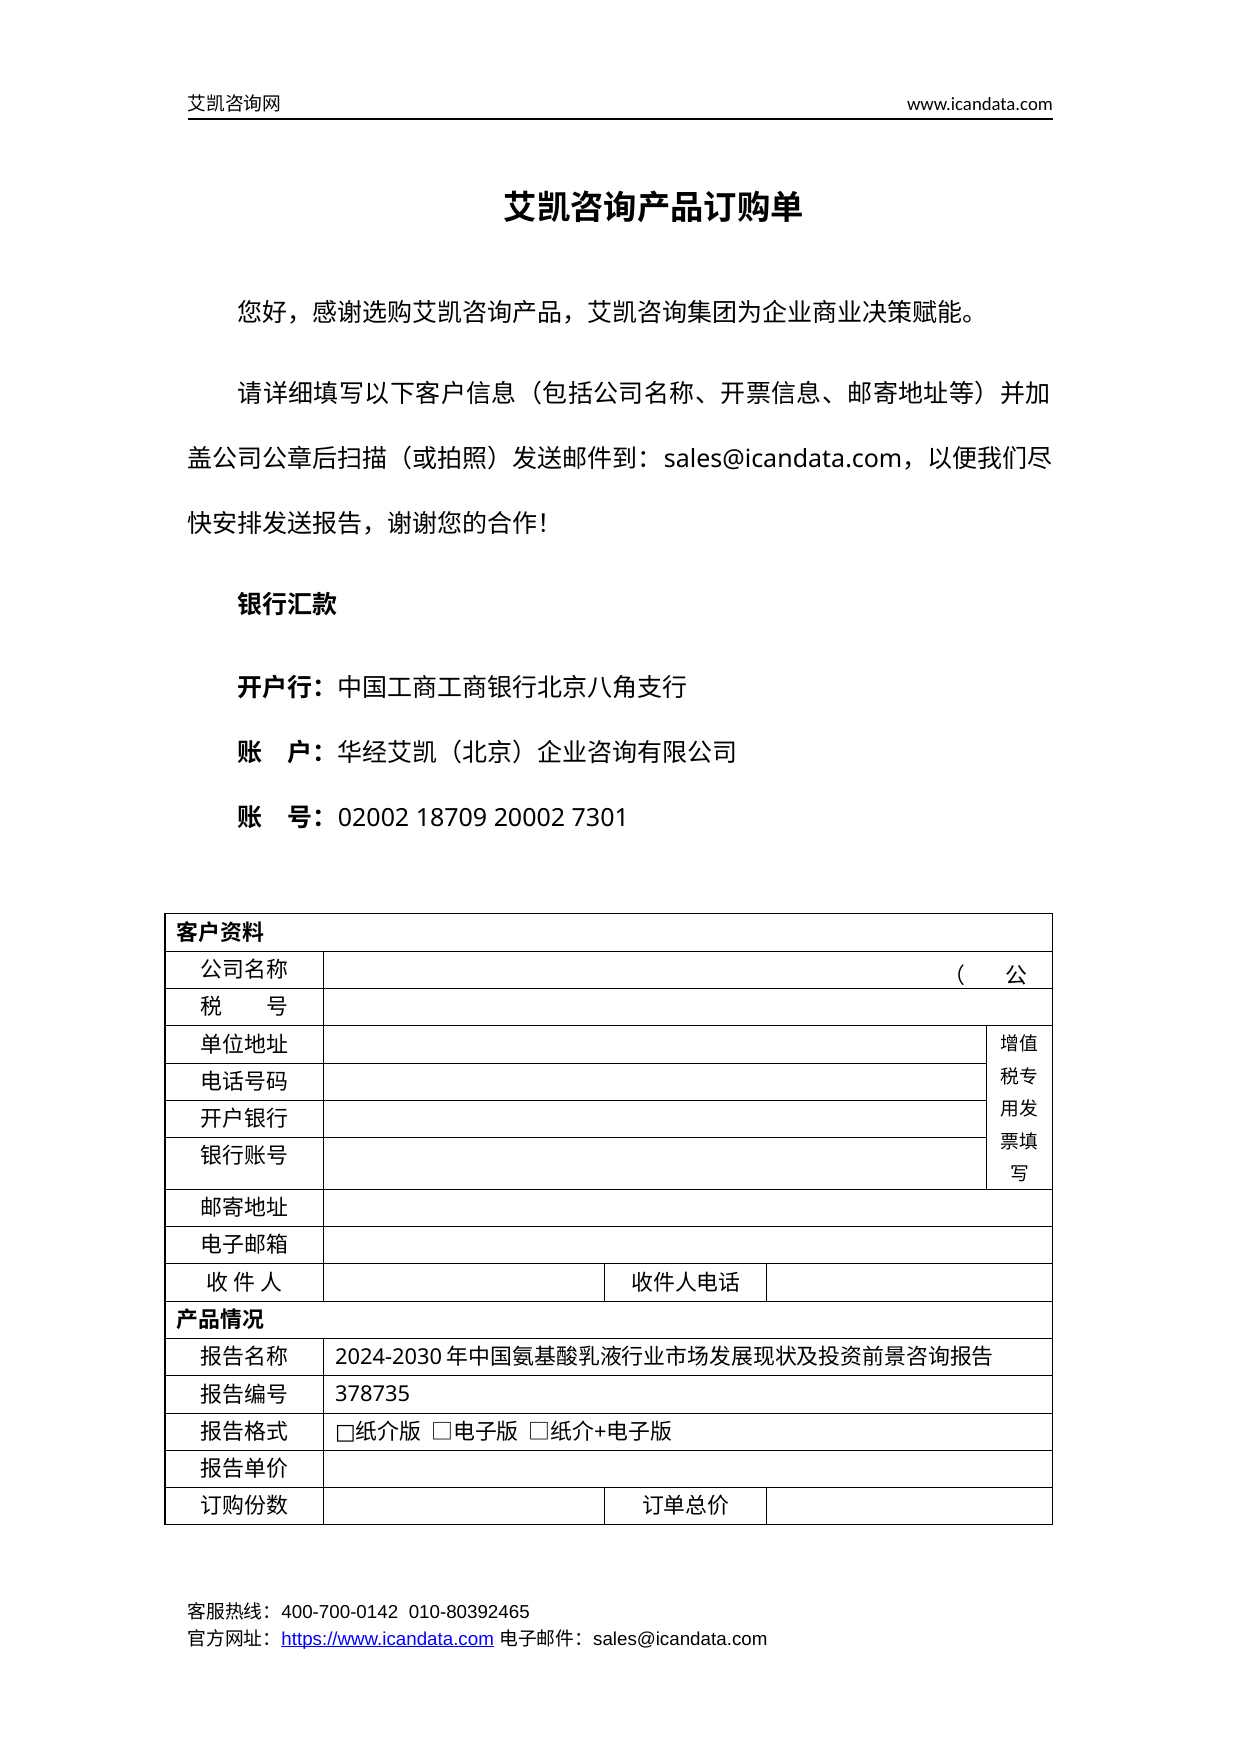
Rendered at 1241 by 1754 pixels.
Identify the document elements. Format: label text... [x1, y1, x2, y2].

table_cell 订单总价 [605, 1488, 766, 1524]
table_cell [324, 952, 1052, 988]
table_cell 电话号码 [166, 1064, 323, 1100]
table_cell 产品情况 [166, 1302, 1052, 1338]
table_cell □纸介版 □电子版 □纸介+电子版 [324, 1414, 1052, 1450]
text 艾凯咨询产品订购单 [187, 172, 1053, 237]
table_header 客户资料 [166, 914, 1052, 951]
text 账 户：华经艾凯（北京）企业咨询有限公司 [187, 718, 1053, 783]
table_cell [324, 1101, 986, 1137]
table_cell [324, 1488, 604, 1524]
table_cell [324, 1451, 1052, 1487]
table_cell 报告单价 [166, 1451, 323, 1487]
text 银行汇款 [187, 570, 1053, 635]
table_cell [324, 1264, 604, 1301]
table_cell [324, 1190, 1052, 1226]
table_cell 电子邮箱 [166, 1227, 323, 1263]
table_cell 邮寄地址 [166, 1190, 323, 1226]
table_cell [767, 1488, 1052, 1524]
table_cell 增值税专用发票填写 [987, 1026, 1052, 1189]
text 请详细填写以下客户信息（包括公司名称、开票信息、邮寄地址等）并加盖公司公章后扫描（或拍照）发送邮件到：sales@icandata.com，以便我们尽快安排发送报告，谢谢您的合作！ [187, 359, 1053, 554]
table_cell 收件人电话 [605, 1264, 766, 1301]
table_cell 收 件 人 [166, 1264, 323, 1301]
table_cell [767, 1264, 1052, 1301]
table_cell [324, 1227, 1052, 1263]
table_cell 报告格式 [166, 1414, 323, 1450]
table_cell 税 号 [166, 989, 323, 1025]
table_cell 单位地址 [166, 1026, 323, 1062]
table_cell [324, 989, 1052, 1025]
table_cell [324, 1064, 986, 1100]
table_cell 378735 [324, 1376, 1052, 1412]
text 账 号：02002 18709 20002 7301 [187, 783, 1053, 848]
table_cell 开户银行 [166, 1101, 323, 1137]
table_cell [324, 1138, 986, 1189]
table_cell 银行账号 [166, 1138, 323, 1189]
table_cell 订购份数 [166, 1488, 323, 1524]
text 您好，感谢选购艾凯咨询产品，艾凯咨询集团为企业商业决策赋能。 [187, 278, 1053, 343]
table_cell 公司名称 [166, 952, 323, 988]
table_cell 报告名称 [166, 1339, 323, 1375]
table_cell 报告编号 [166, 1376, 323, 1412]
text 开户行：中国工商工商银行北京八角支行 [187, 653, 1053, 718]
table_cell 2024-2030年中国氨基酸乳液行业市场发展现状及投资前景咨询报告 [324, 1339, 1052, 1375]
table_cell [324, 1026, 986, 1062]
